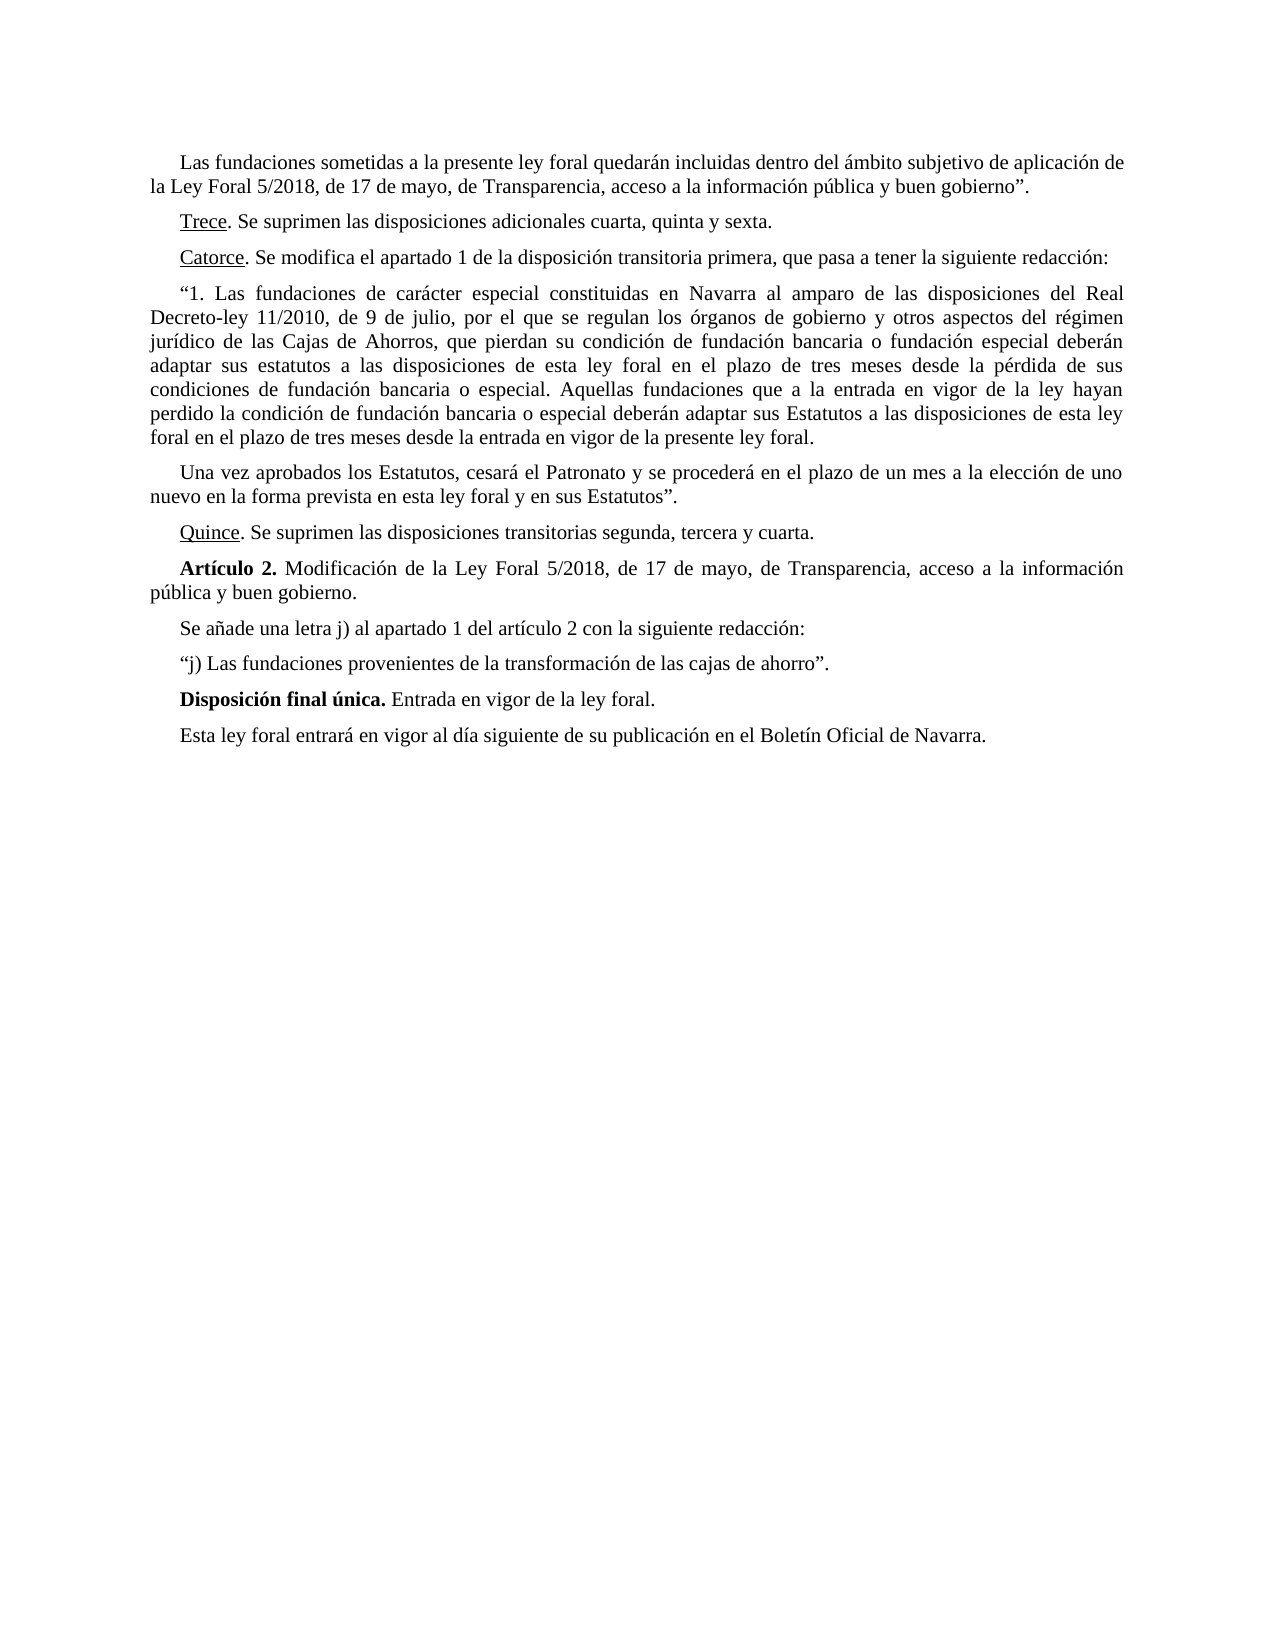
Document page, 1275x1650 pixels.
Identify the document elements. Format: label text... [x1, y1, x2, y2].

text Trece. Se suprimen las disposiciones adicionales cuarta, quinta y sexta. [150, 210, 1125, 234]
text Las fundaciones sometidas a la presente ley foral quedarán incluidas dentro del ámbito subjetivo de aplicación de la Ley Foral 5/2018, de 17 de mayo, de Transparencia, acceso a la información pública y buen gobierno”. [150, 150, 1125, 198]
text Artículo 2. Modificación de la Ley Foral 5/2018, de 17 de mayo, de Transparencia, acceso a la información pública y buen gobierno. [150, 556, 1125, 604]
text Catorce. Se modifica el apartado 1 de la disposición transitoria primera, que pasa a tener la siguiente redacción: [150, 245, 1125, 269]
text Se añade una letra j) al apartado 1 del artículo 2 con la siguiente redacción: [150, 616, 1125, 640]
text Una vez aprobados los Estatutos, cesará el Patronato y se procederá en el plazo de un mes a la elección de uno nuevo en la forma prevista en esta ley foral y en sus Estatutos”. [150, 461, 1125, 508]
text Esta ley foral entrará en vigor al día siguiente de su publicación en el Boletín Oficial de Navarra. [150, 723, 1125, 747]
text “j) Las fundaciones provenientes de la transformación de las cajas de ahorro”. [150, 651, 1125, 675]
text “1. Las fundaciones de carácter especial constituidas en Navarra al amparo de las disposiciones del Real Decreto-ley 11/2010, de 9 de julio, por el que se regulan los órganos de gobierno y otros aspectos del régimen jurídico de las Cajas de Ahorros, que pierdan su condición de fundación bancaria o fundación especial deberán adaptar sus estatutos a las disposiciones de esta ley foral en el plazo de tres meses desde la pérdida de sus condiciones de fundación bancaria o especial. Aquellas fundaciones que a la entrada en vigor de la ley hayan perdido la condición de fundación bancaria o especial deberán adaptar sus Estatutos a las disposiciones de esta ley foral en el plazo de tres meses desde la entrada en vigor de la presente ley foral. [150, 281, 1125, 449]
text Quince. Se suprimen las disposiciones transitorias segunda, tercera y cuarta. [150, 520, 1125, 544]
text Disposición final única. Entrada en vigor de la ley foral. [150, 687, 1125, 711]
